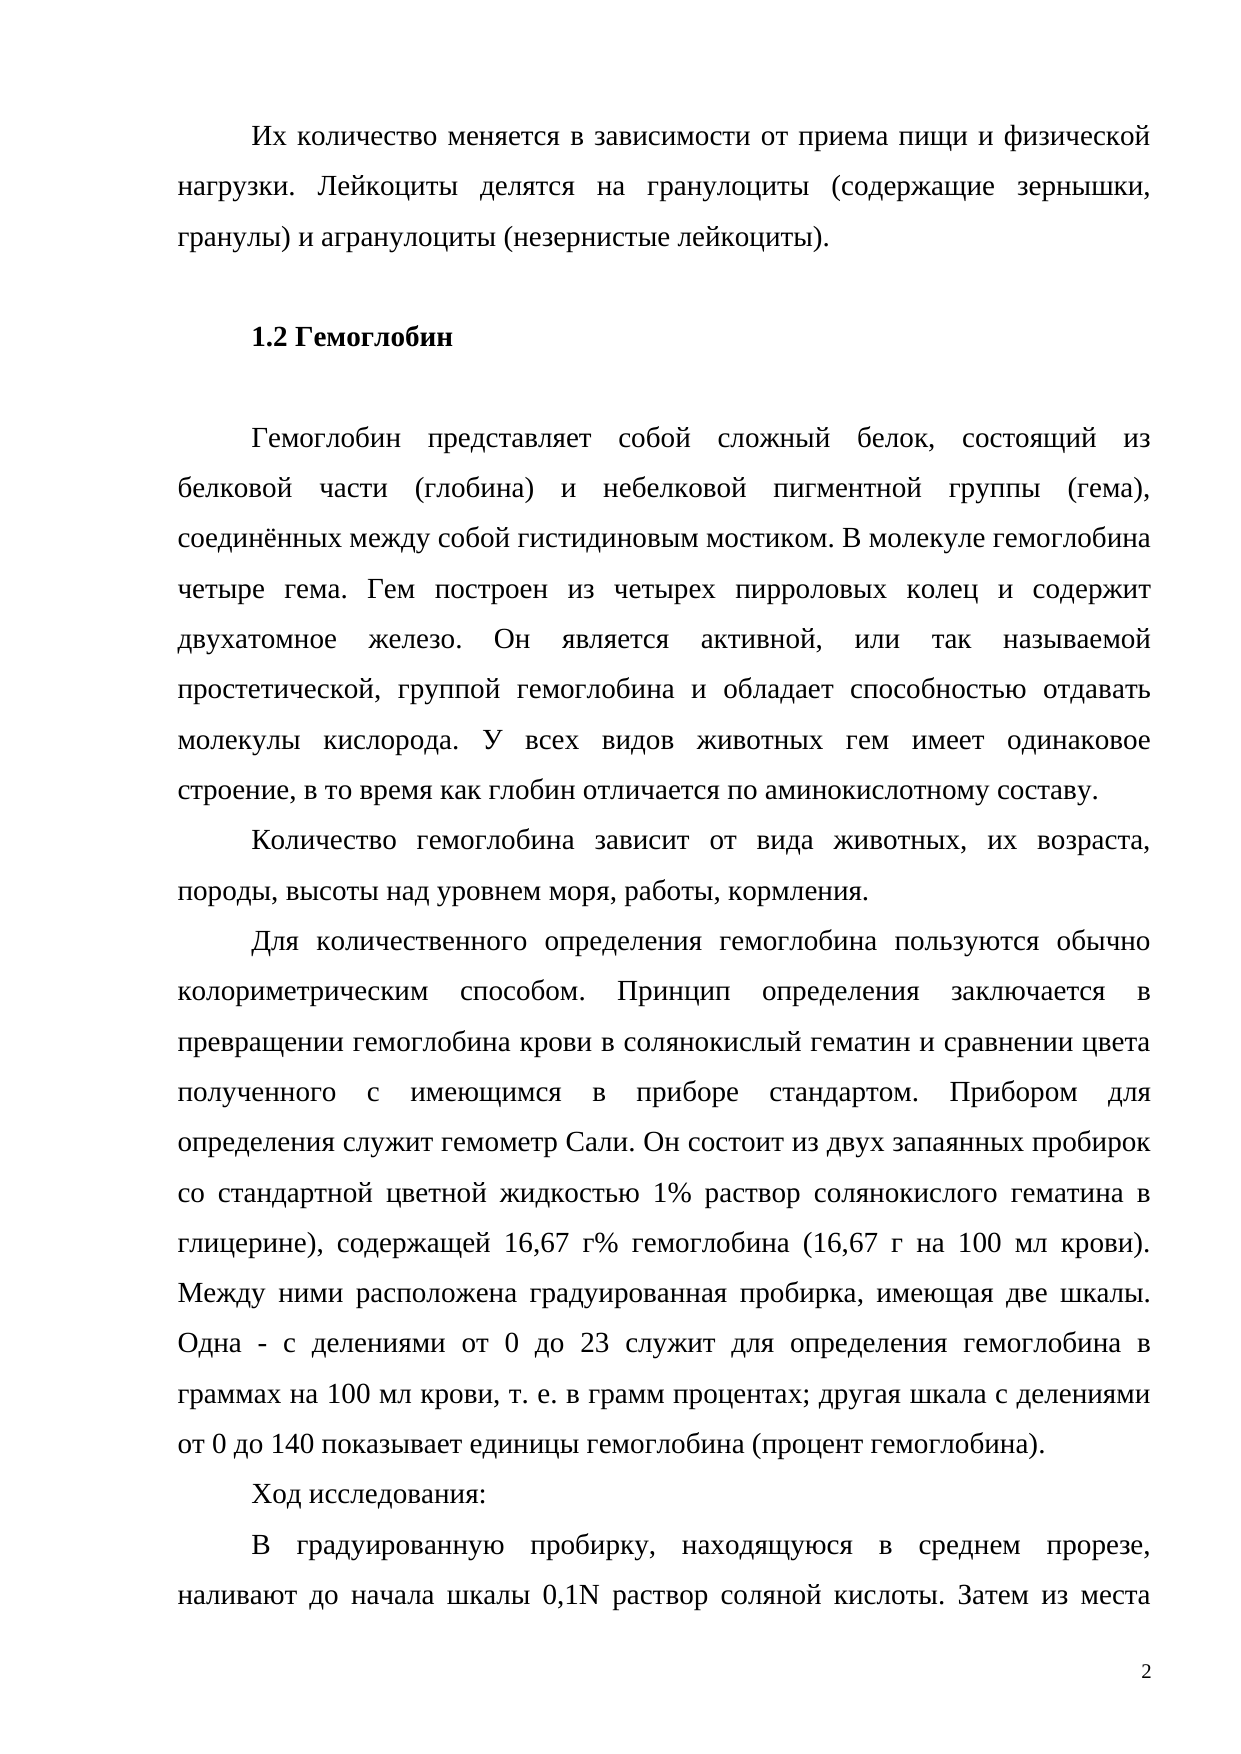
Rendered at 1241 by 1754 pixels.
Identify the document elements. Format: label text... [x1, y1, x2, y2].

text Их количество меняется в зависимости от приема пищи и физической нагрузки. Лейкоциты делятся на гранулоциты (содержащие зернышки, гранулы) и агранулоциты (незернистые лейкоциты). [177, 118, 1152, 252]
text Для количественного определения гемоглобина пользуются обычно колориметрическим способом. Принцип определения заключается в превращении гемоглобина крови в солянокислый гематин и сравнении цвета полученного с имеющимся в приборе стандартом. Прибором для определения служит гемометр Сали. Он состоит из двух запаянных пробирок со стандартной цветной жидкостью 1% раствор солянокислого гематина в глицерине), содержащей 16,67 г% гемоглобина (16,67 г на 100 мл крови). Между ними расположена градуированная пробирка, имеющая две шкалы. Одна - с делениями от 0 до 23 служит для определения гемоглобина в граммах на 100 мл крови, т. е. в грамм процентах; другая шкала с делениями от 0 до 140 показывает единицы гемоглобина (процент гемоглобина). [177, 923, 1152, 1460]
text Ход исследования: [177, 1477, 1152, 1510]
text Количество гемоглобина зависит от вида животных, их возраста, породы, высоты над уровнем моря, работы, кормления. [177, 822, 1152, 906]
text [177, 1527, 1152, 1611]
text Гемоглобин представляет собой сложный белок, состоящий из белковой части (глобина) и небелковой пигментной группы (гема), соединённых между собой гистидиновым мостиком. В молекуле гемоглобина четыре гема. Гем построен из четырех пирроловых колец и содержит двухатомное железо. Он является активной, или так называемой простетической, группой гемоглобина и обладает способностью отдавать молекулы кислорода. У всех видов животных гем имеет одинаковое строение, в то время как глобин отличается по аминокислотному составу. [177, 420, 1152, 806]
text 1.2 Гемоглобин [177, 319, 1152, 353]
